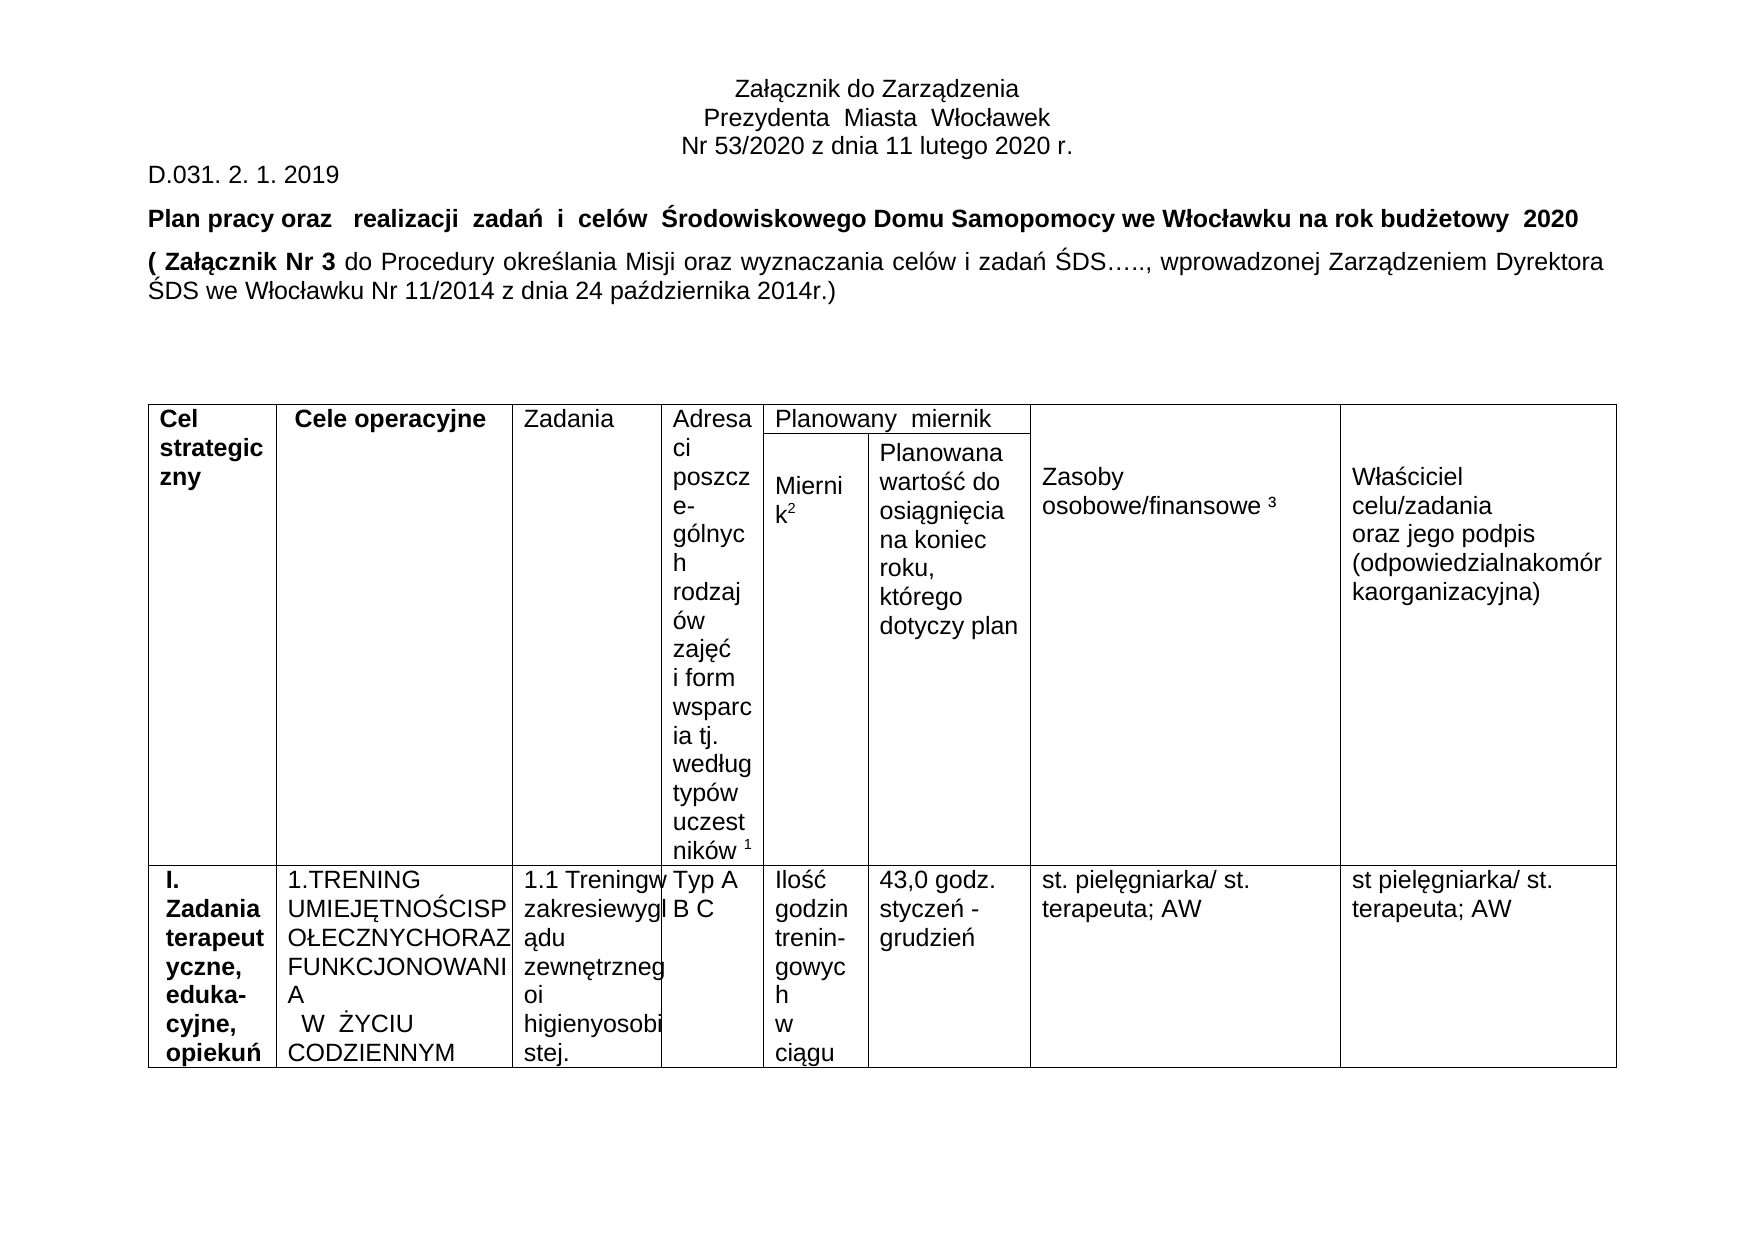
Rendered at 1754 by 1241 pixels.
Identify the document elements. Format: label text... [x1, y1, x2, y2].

text Nr 53/2020 z dnia 11 lutego 2020 r. [148, 131, 1606, 160]
table_header Zadania [513, 405, 661, 864]
table_header Cele operacyjne [277, 405, 512, 864]
table_header Zasoby osobowe/finansowe ³ [1031, 405, 1340, 864]
table_header Planowany miernik [764, 405, 1030, 433]
text D.031. 2. 1. 2019 [148, 160, 1606, 189]
table_cell Planowana wartość do osiągnięcia na koniec roku, którego dotyczy plan [869, 434, 1030, 864]
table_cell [1341, 866, 1616, 1067]
table_header Cel strategiczny [149, 405, 276, 864]
table_header Adresaci poszcze-gólnych rodzajów zajęć i form wsparcia tj. według typów uczestników [662, 405, 763, 864]
text Prezydenta Miasta Włocławek [148, 103, 1606, 131]
table_cell Miernik [764, 434, 868, 864]
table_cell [513, 866, 661, 1067]
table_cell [277, 866, 512, 1067]
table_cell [149, 866, 276, 1067]
table_cell Typ A B C [662, 866, 763, 1067]
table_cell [869, 866, 1030, 1067]
text ( Załącznik Nr 3 do Procedury określania Misji oraz wyznaczania celów i zadań ŚDS….., wprowadzonej Zarządzeniem Dyrektora ŚDS we Włocławku Nr 11/2014 z dnia 24 października 2014r.) [148, 247, 1606, 305]
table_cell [764, 866, 868, 1067]
text Plan pracy oraz realizacji zadań i celów Środowiskowego Domu Samopomocy we Włocławku na rok budżetowy 2020 [148, 204, 1606, 232]
text Załącznik do Zarządzenia [148, 74, 1606, 103]
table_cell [1031, 866, 1340, 1067]
table_header Właściciel celu/zadania oraz jego podpis (odpowiedzialnakomórkaorganizacyjna) [1341, 405, 1616, 864]
